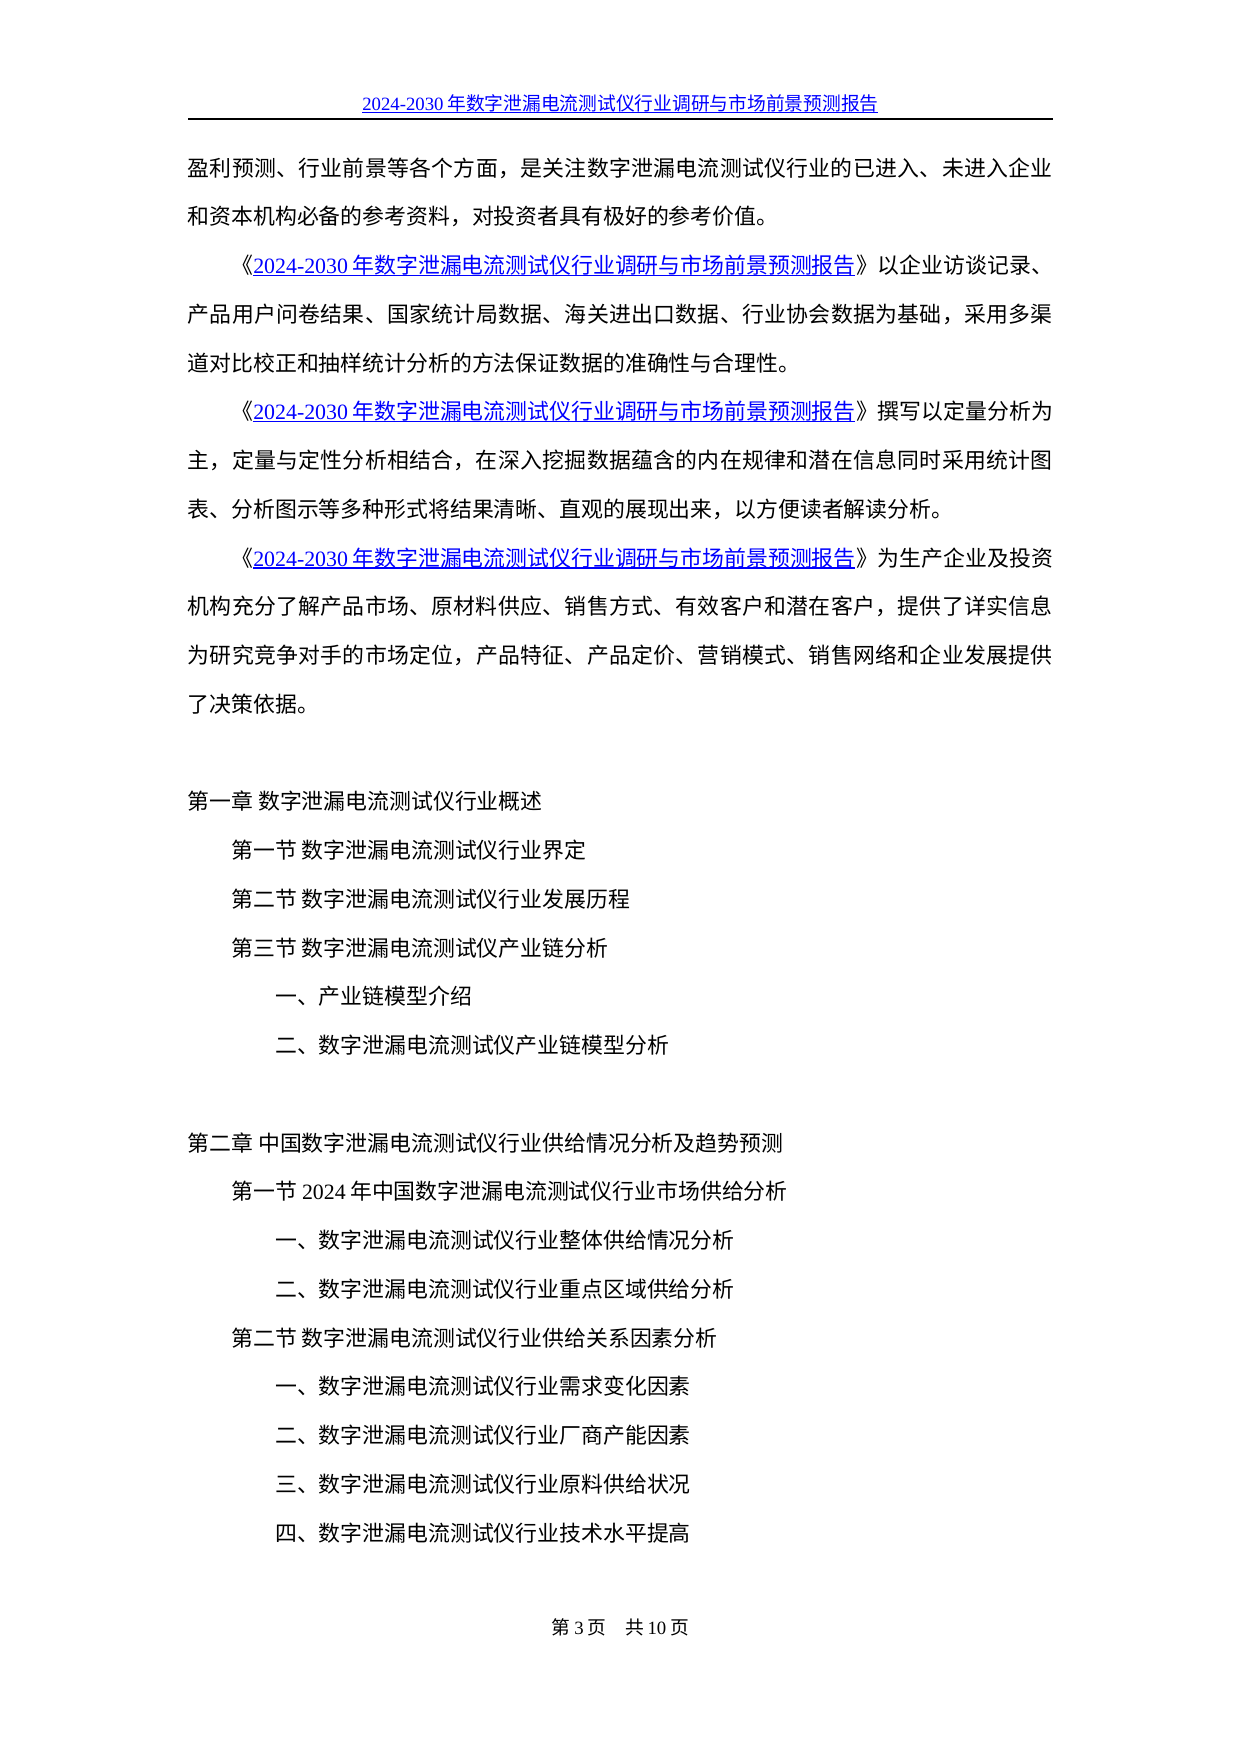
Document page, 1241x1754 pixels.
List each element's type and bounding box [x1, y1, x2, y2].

text [187, 150, 1053, 1548]
